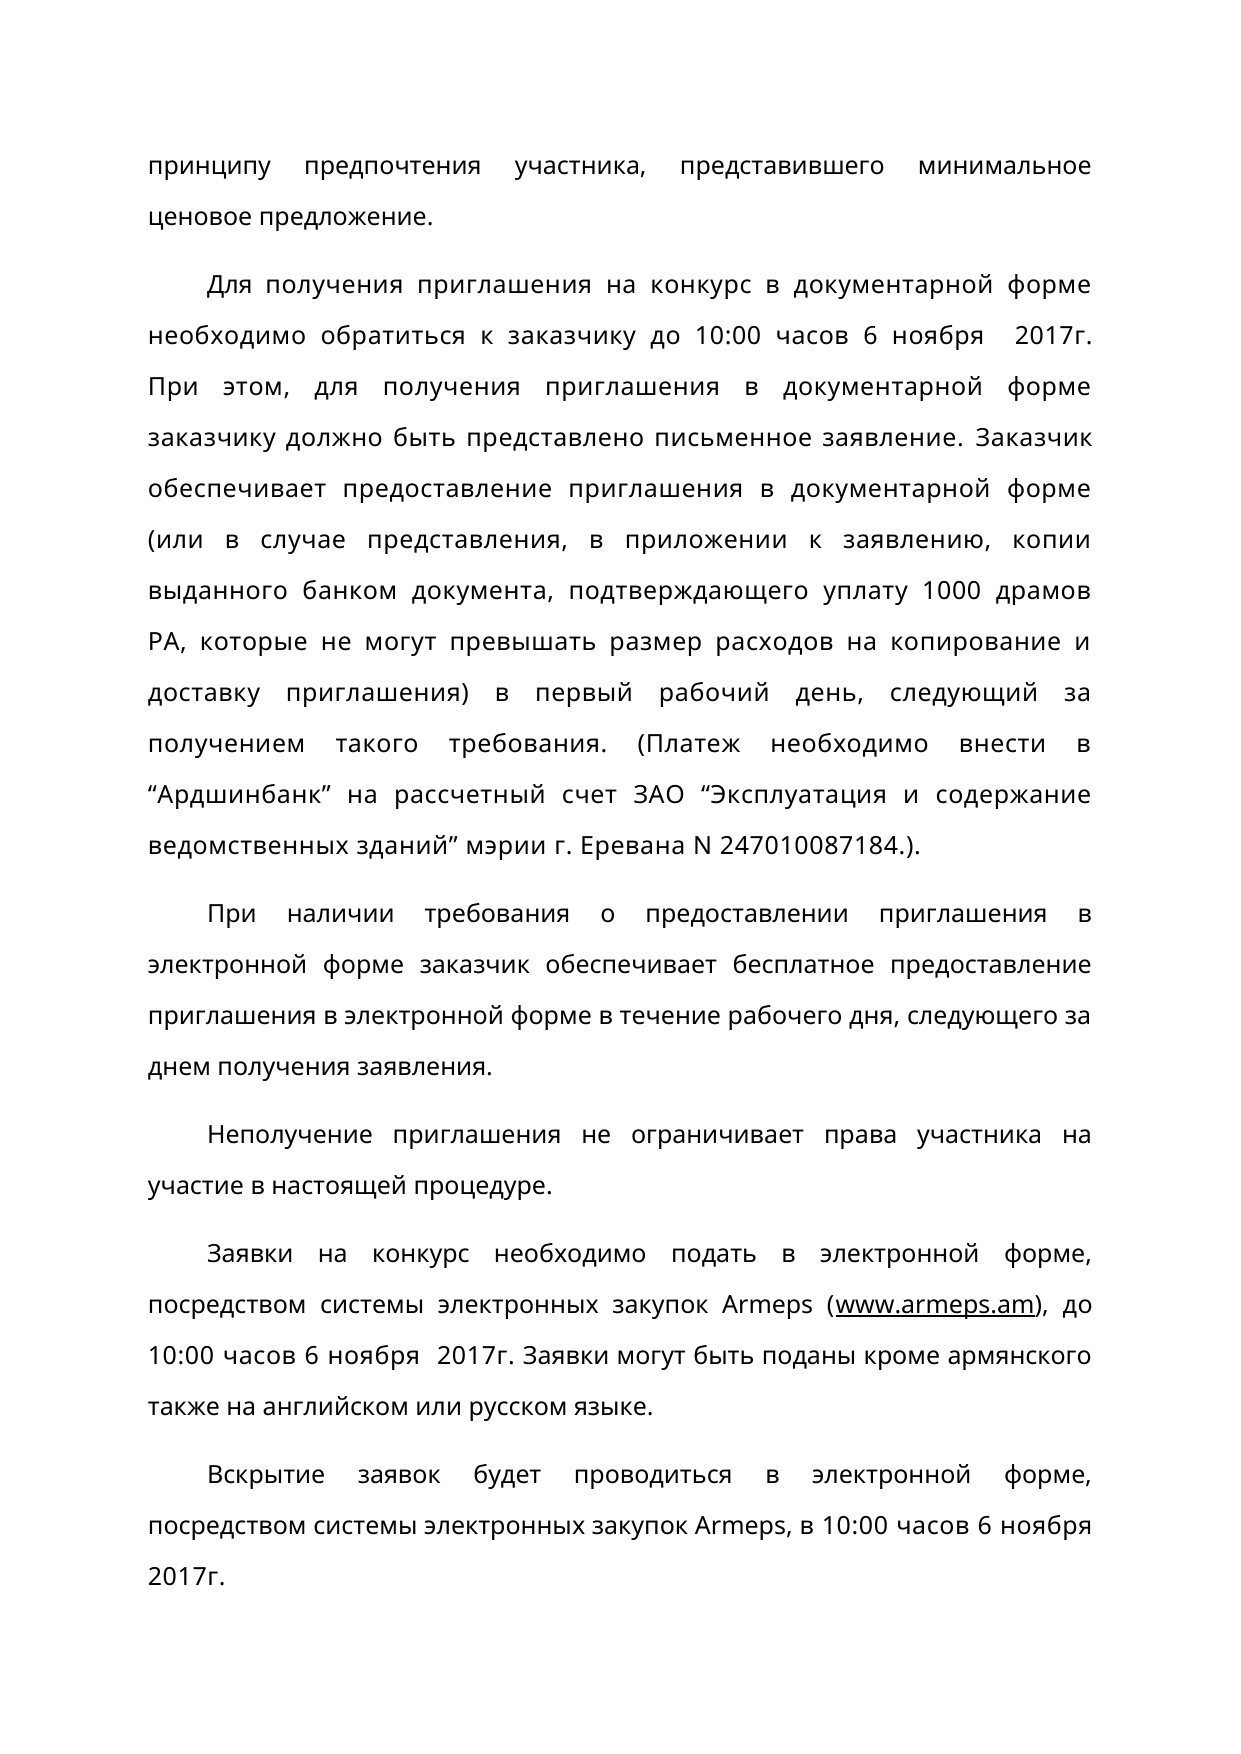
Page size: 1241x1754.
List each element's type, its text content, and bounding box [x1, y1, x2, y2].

text Неполучение приглашения не ограничивает права участника на участие в настоящей процедуре. [148, 1116, 1092, 1202]
text При наличии требования о предоставлении приглашения в электронной форме заказчик обеспечивает бесплатное предоставление приглашения в электронной форме в течение рабочего дня, следующего за днем получения заявления. [148, 896, 1092, 1083]
text Вскрытие заявок будет проводиться в электронной форме, посредством системы электронных закупок Armeps, в 10:00 часов 6 ноября 2017г. [148, 1456, 1092, 1592]
text Для получения приглашения на конкурс в документарной форме необходимо обратиться к заказчику до 10:00 часов 6 ноября 2017г. При этом, для получения приглашения в документарной форме заказчику должно быть представлено письменное заявление. Заказчик обеспечивает предоставление приглашения в документарной форме (или в случае представления, в приложении к заявлению, копии выданного банком документа, подтверждающего уплату 1000 драмов РА, которые не могут превышать размер расходов на копирование и доставку приглашения) в первый рабочий день, следующий за получением такого требования. (Платеж необходимо внести в “Ардшинбанк” на рассчетный счет ЗАО “Эксплуатация и содержание ведомственных зданий” мэрии г. Еревана N 247010087184.). [148, 266, 1092, 862]
text Заявки на конкурс необходимо подать в электронной форме, посредством системы электронных закупок Armeps (www.armeps.am), до 10:00 часов 6 ноября 2017г. Заявки могут быть поданы кроме армянского также на английском или русском языке. [148, 1235, 1092, 1423]
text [148, 148, 1092, 233]
